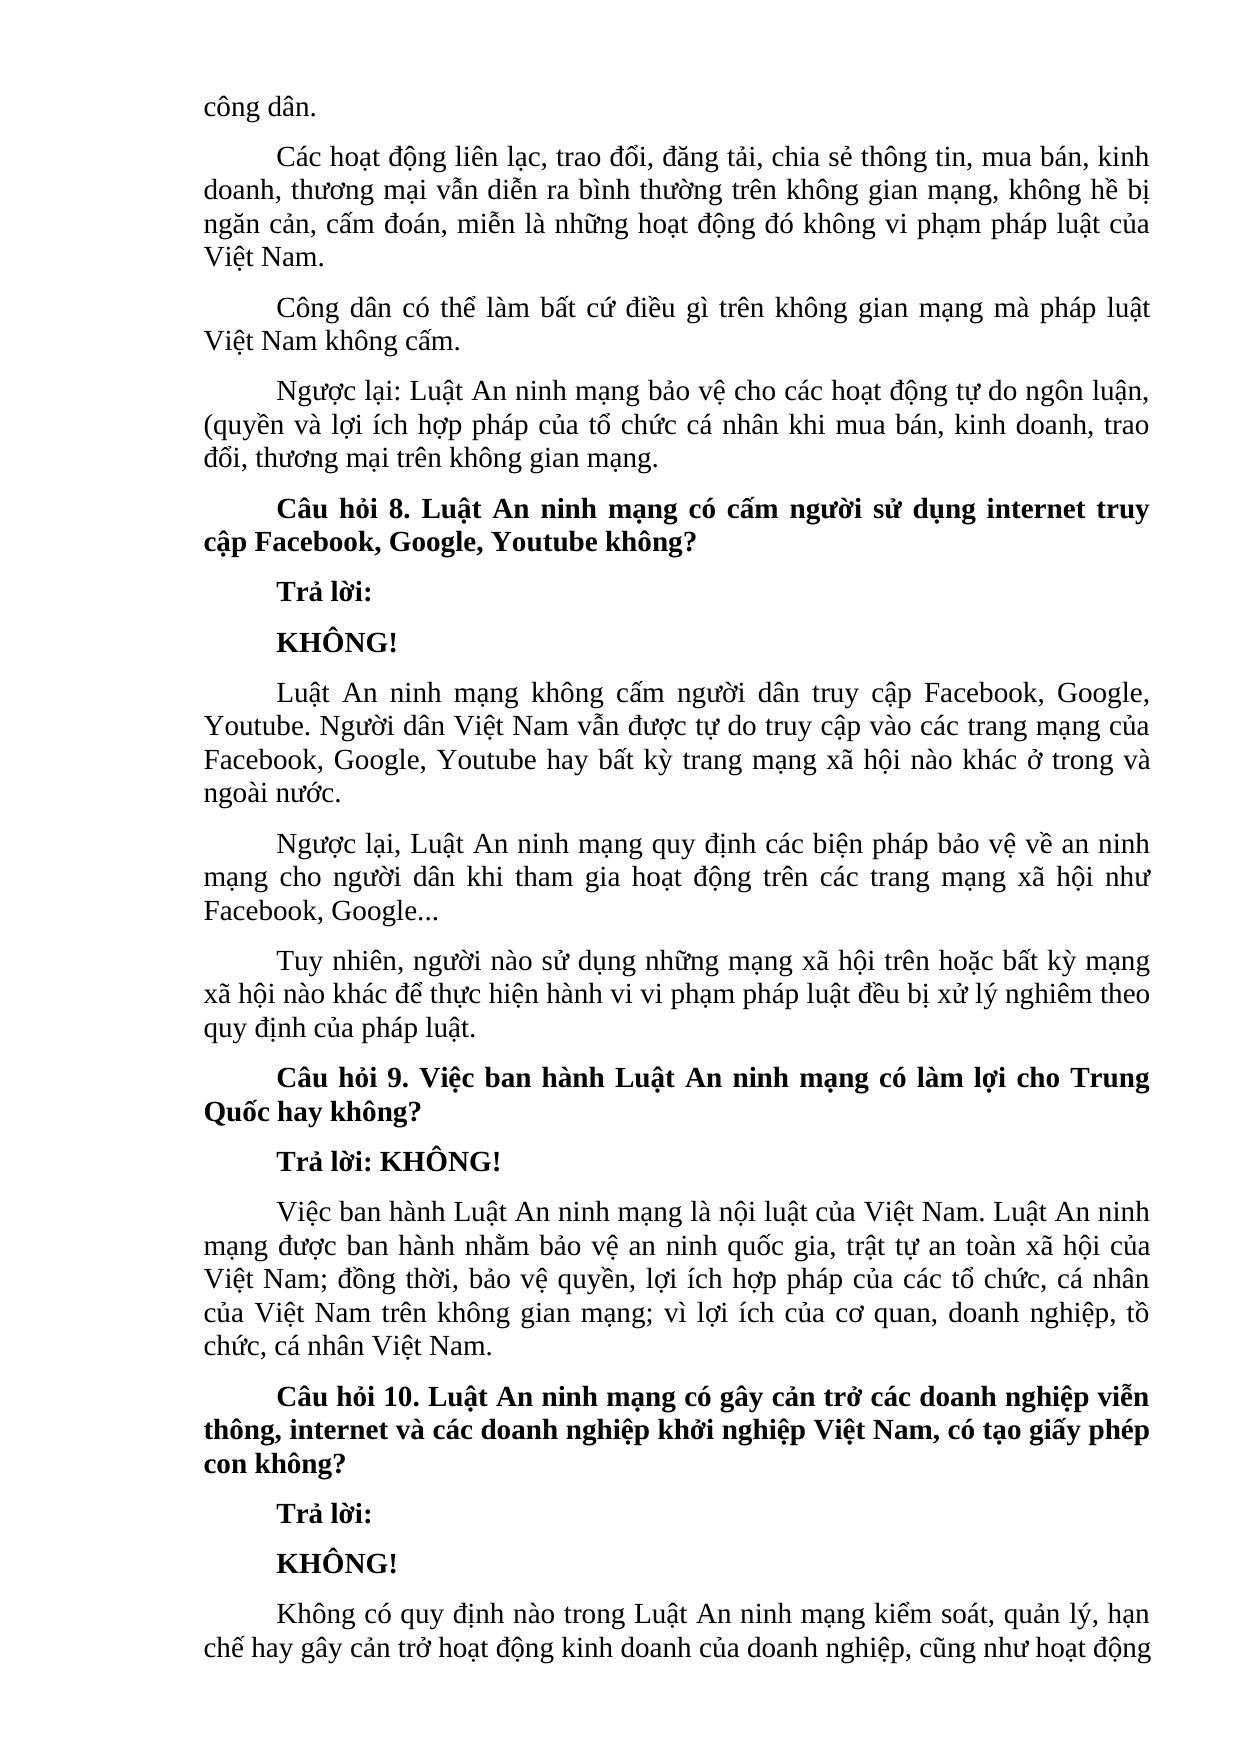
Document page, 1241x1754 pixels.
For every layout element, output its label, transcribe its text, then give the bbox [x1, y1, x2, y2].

text Câu hỏi 10. Luật An ninh mạng có gây cản trở các doanh nghiệp viễn thông, internet và các doanh nghiệp khởi nghiệp Việt Nam, có tạo giấy phép con không? [203, 1379, 1152, 1479]
text KHÔNG! [203, 625, 1152, 658]
text Ngược lại, Luật An ninh mạng quy định các biện pháp bảo vệ về an ninh mạng cho người dân khi tham gia hoạt động trên các trang mạng xã hội như Facebook, Google... [203, 826, 1152, 926]
text Trả lời: [203, 574, 1152, 608]
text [203, 89, 1152, 122]
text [203, 1596, 1152, 1663]
text Công dân có thể làm bất cứ điều gì trên không gian mạng mà pháp luật Việt Nam không cấm. [203, 290, 1152, 357]
text KHÔNG! [203, 1546, 1152, 1580]
text Tuy nhiên, người nào sử dụng những mạng xã hội trên hoặc bất kỳ mạng xã hội nào khác để thực hiện hành vi vi phạm pháp luật đều bị xử lý nghiêm theo quy định của pháp luật. [203, 943, 1152, 1044]
text Ngược lại: Luật An ninh mạng bảo vệ cho các hoạt động tự do ngôn luận, (quyền và lợi ích hợp pháp của tổ chức cá nhân khi mua bán, kinh doanh, trao đổi, thương mại trên không gian mạng. [203, 373, 1152, 474]
text Luật An ninh mạng không cấm người dân truy cập Facebook, Google, Youtube. Người dân Việt Nam vẫn được tự do truy cập vào các trang mạng của Facebook, Google, Youtube hay bất kỳ trang mạng xã hội nào khác ở trong và ngoài nước. [203, 675, 1152, 809]
text Trả lời: [203, 1496, 1152, 1529]
text Các hoạt động liên lạc, trao đổi, đăng tải, chia sẻ thông tin, mua bán, kinh doanh, thương mại vẫn diễn ra bình thường trên không gian mạng, không hề bị ngăn cản, cấm đoán, miễn là những hoạt động đó không vi phạm pháp luật của Việt Nam. [203, 139, 1152, 273]
text Câu hỏi 9. Việc ban hành Luật An ninh mạng có làm lợi cho Trung Quốc hay không? [203, 1060, 1152, 1127]
text Câu hỏi 8. Luật An ninh mạng có cấm người sử dụng internet truy cập Facebook, Google, Youtube không? [203, 491, 1152, 558]
text Việc ban hành Luật An ninh mạng là nội luật của Việt Nam. Luật An ninh mạng được ban hành nhằm bảo vệ an ninh quốc gia, trật tự an toàn xã hội của Việt Nam; đồng thời, bảo vệ quyền, lợi ích hợp pháp của các tổ chức, cá nhân của Việt Nam trên không gian mạng; vì lợi ích của cơ quan, doanh nghiệp, tồ chức, cá nhân Việt Nam. [203, 1194, 1152, 1362]
subtitle Trả lời: KHÔNG! [203, 1144, 1152, 1178]
